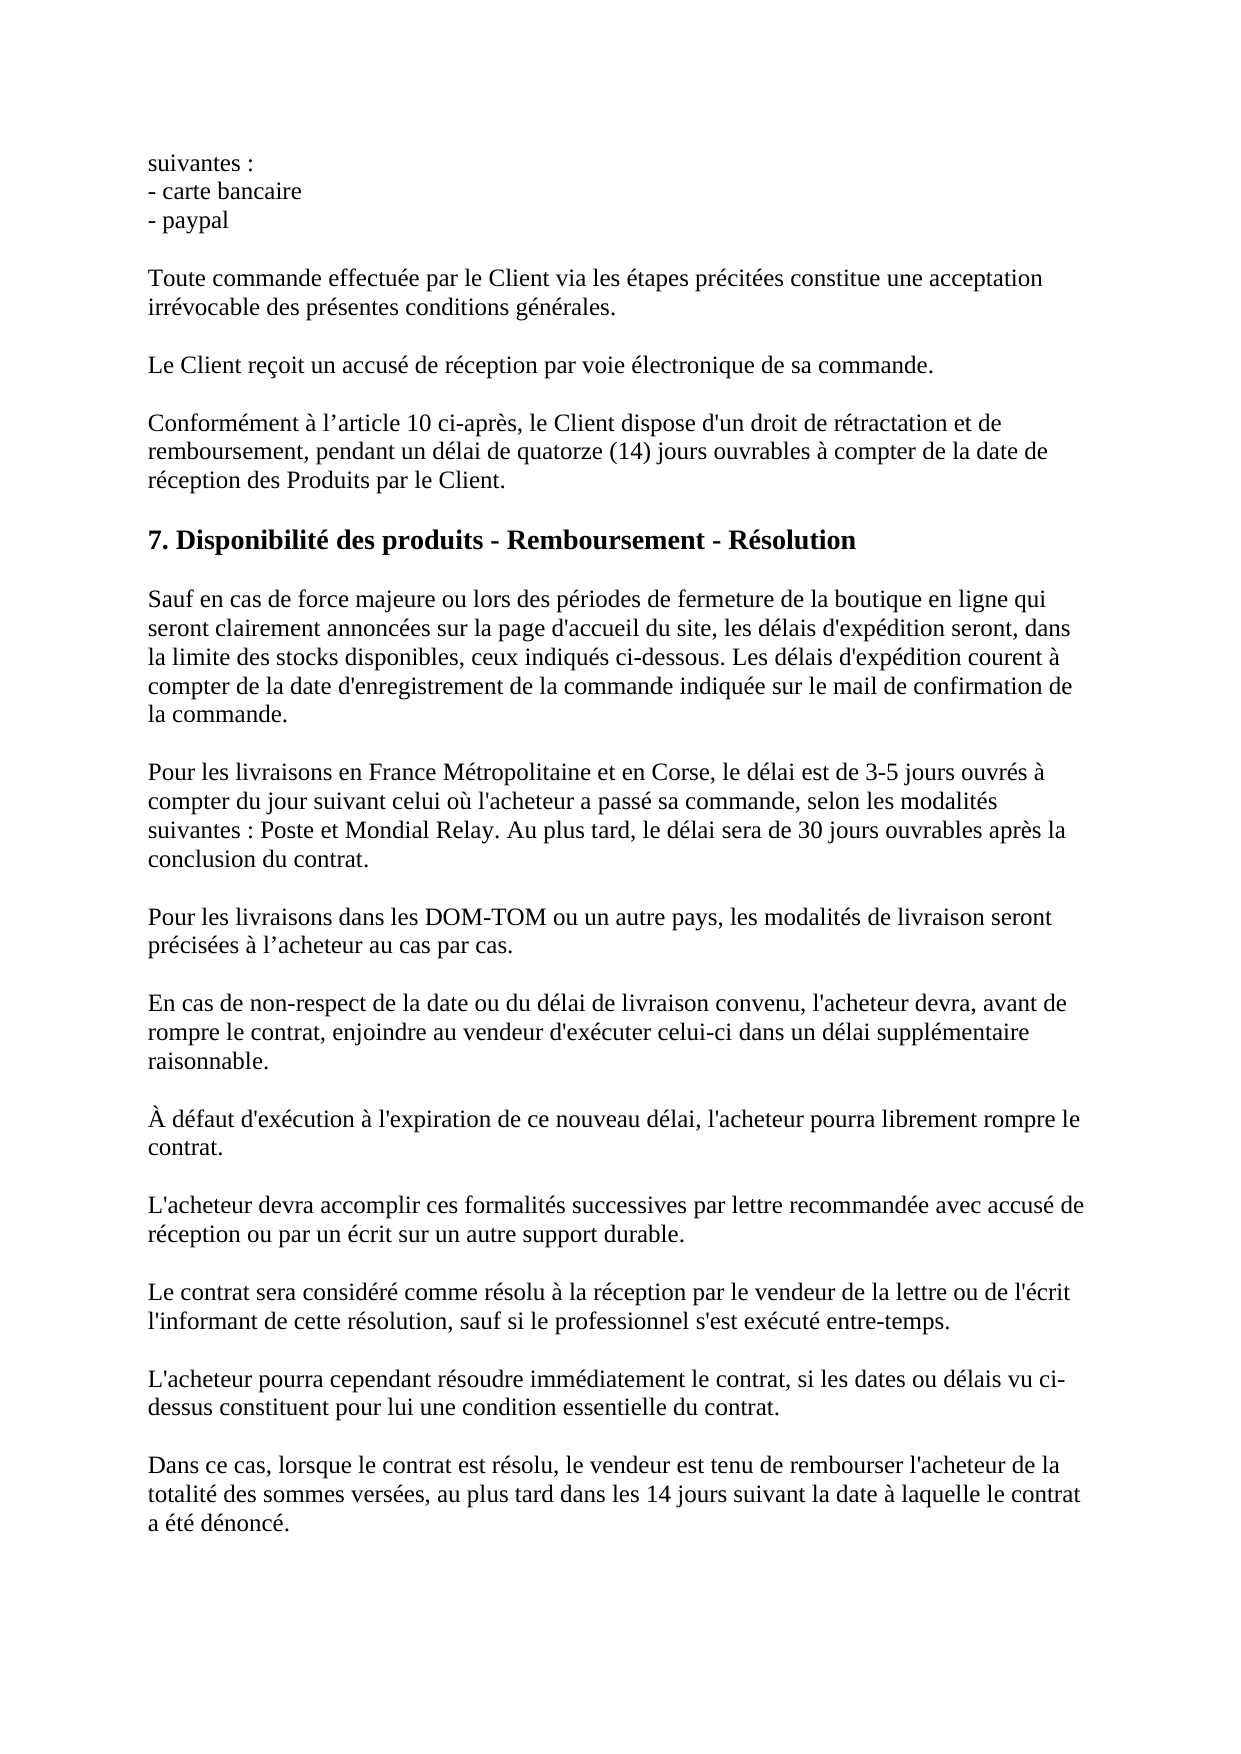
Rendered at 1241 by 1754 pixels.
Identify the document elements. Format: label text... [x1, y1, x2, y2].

text Sauf en cas de force majeure ou lors des périodes de fermeture de la boutique en ligne qui seront clairement annoncées sur la page d'accueil du site, les délais d'expédition seront, dans la limite des stocks disponibles, ceux indiqués ci-dessous. Les délais d'expédition courent à compter de la date d'enregistrement de la commande indiquée sur le mail de confirmation de la commande. [148, 584, 1093, 728]
text À défaut d'exécution à l'expiration de ce nouveau délai, l'acheteur pourra librement rompre le contrat. [148, 1104, 1093, 1161]
text Le contrat sera considéré comme résolu à la réception par le vendeur de la lettre ou de l'écrit l'informant de cette résolution, sauf si le professionnel s'est exécuté entre-temps. [148, 1277, 1093, 1334]
text Conformément à l’article 10 ci-après, le Client dispose d'un droit de rétractation et de remboursement, pendant un délai de quatorze (14) jours ouvrables à compter de la date de réception des Produits par le Client. [148, 408, 1093, 494]
text Toute commande effectuée par le Client via les étapes précitées constitue une acceptation irrévocable des présentes conditions générales. [148, 263, 1093, 321]
text Dans ce cas, lorsque le contrat est résolu, le vendeur est tenu de rembourser l'acheteur de la totalité des sommes versées, au plus tard dans les 14 jours suivant la date à laquelle le contrat a été dénoncé. [148, 1450, 1093, 1537]
text Le Client reçoit un accusé de réception par voie électronique de sa commande. [148, 350, 1093, 378]
text Pour les livraisons dans les DOM-TOM ou un autre pays, les modalités de livraison seront précisées à l’acheteur au cas par cas. [148, 902, 1093, 959]
text L'acheteur devra accomplir ces formalités successives par lettre recommandée avec accusé de réception ou par un écrit sur un autre support durable. [148, 1190, 1093, 1248]
text Pour les livraisons en France Métropolitaine et en Corse, le délai est de 3-5 jours ouvrés à compter du jour suivant celui où l'acheteur a passé sa commande, selon les modalités suivantes : Poste et Mondial Relay. Au plus tard, le délai sera de 30 jours ouvrables après la conclusion du contrat. [148, 757, 1093, 872]
text En cas de non-respect de la date ou du délai de livraison convenu, l'acheteur devra, avant de rompre le contrat, enjoindre au vendeur d'exécuter celui-ci dans un délai supplémentaire raisonnable. [148, 988, 1093, 1074]
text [148, 148, 1093, 234]
text L'acheteur pourra cependant résoudre immédiatement le contrat, si les dates ou délais vu ci-dessus constituent pour lui une condition essentielle du contrat. [148, 1364, 1093, 1421]
text 7. Disponibilité des produits - Remboursement - Résolution [148, 523, 1093, 555]
